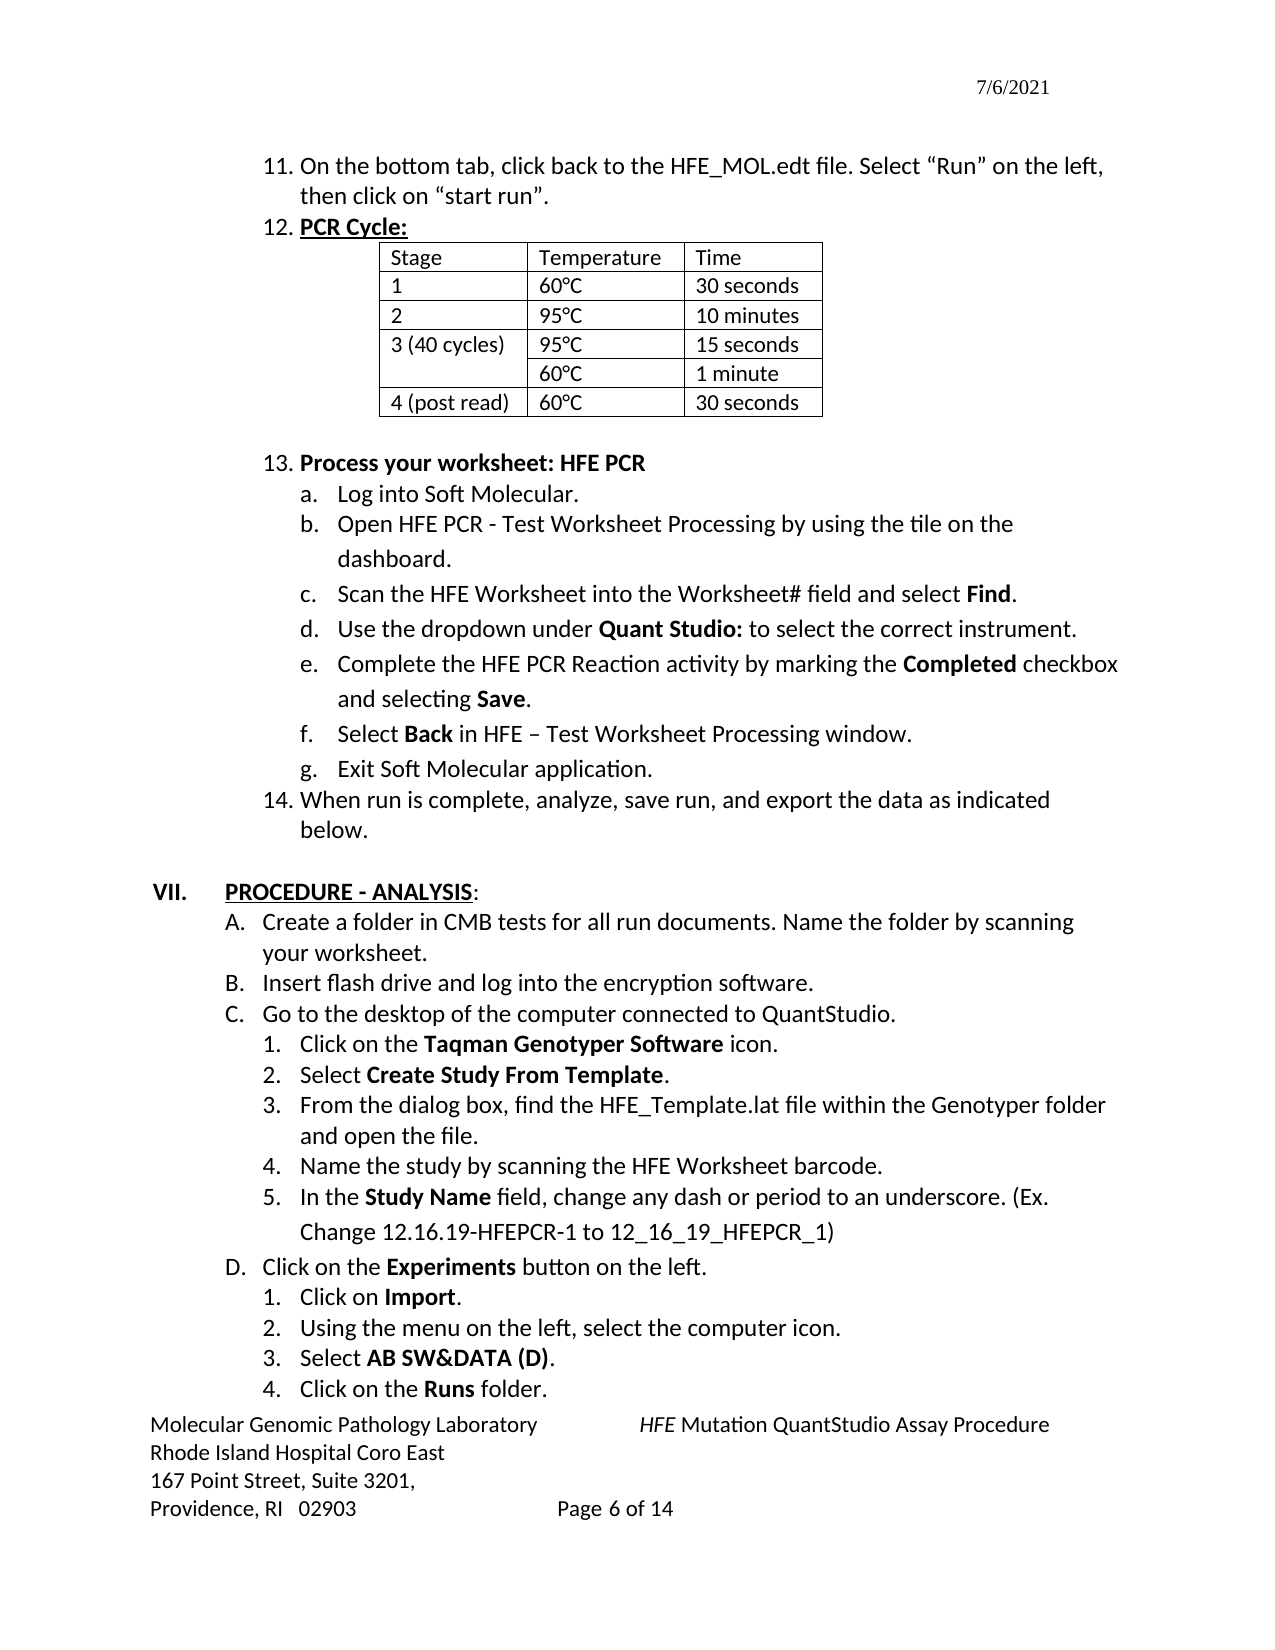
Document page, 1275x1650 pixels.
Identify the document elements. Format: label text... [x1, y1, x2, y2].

list Insert flash drive and log into the encryption software. [225, 967, 1125, 998]
list Open HFE PCR - Test Worksheet Processing by using the tile on the dashboard. [300, 508, 1125, 574]
list In the Study Name field, change any dash or period to an underscore. (Ex. Change 12.16.19-HFEPCR-1 to 12_16_19_HFEPCR_1) [262, 1181, 1125, 1246]
list Select AB SW&DATA (D). [262, 1342, 1125, 1373]
table_cell 30 seconds [685, 272, 822, 300]
list Exit Soft Molecular application. [300, 753, 1125, 784]
list Select Back in HFE – Test Worksheet Processing window. [300, 718, 1125, 749]
table_header Time [685, 243, 822, 271]
list Using the menu on the left, select the computer icon. [262, 1312, 1125, 1342]
list Scan the HFE Worksheet into the Worksheet# field and select Find. [300, 578, 1125, 609]
list Use the dropdown under Quant Studio: to select the correct instrument. [300, 613, 1125, 644]
table_cell 60°C [528, 272, 684, 300]
table_cell 1 [380, 272, 527, 300]
table_cell 95°C [528, 301, 684, 329]
list Click on the Runs folder. [262, 1373, 1125, 1403]
table_cell 10 minutes [685, 301, 822, 329]
table_cell 4 (post read) [380, 388, 527, 416]
table_cell 1 minute [685, 359, 822, 387]
table_cell 95°C [528, 330, 684, 358]
table_cell 2 [380, 301, 527, 329]
list Click on the Taqman Genotyper Software icon. [262, 1028, 1125, 1059]
list When run is complete, analyze, save run, and export the data as indicated below. [262, 784, 1125, 845]
list Go to the desktop of the computer connected to QuantStudio. [225, 998, 1125, 1028]
list Create a folder in CMB tests for all run documents. Name the folder by scanning your worksheet. [225, 906, 1125, 967]
list Click on the Experiments button on the left. [225, 1251, 1125, 1281]
list On the bottom tab, click back to the HFE_MOL.edt file. Select “Run” on the left, then click on “start run”. [262, 150, 1125, 211]
list Complete the HFE PCR Reaction activity by marking the Completed checkbox and selecting Save. [300, 648, 1125, 714]
list Process your worksheet: HFE PCR [262, 447, 1125, 478]
table_cell 15 seconds [685, 330, 822, 358]
table_header Stage [380, 243, 527, 271]
list From the dialog box, find the HFE_Template.lat file within the Genotyper folder and open the file. [262, 1089, 1125, 1150]
list Select Create Study From Template. [262, 1059, 1125, 1089]
table_cell 3 (40 cycles) [380, 330, 527, 387]
list Name the study by scanning the HFE Worksheet barcode. [262, 1150, 1125, 1181]
table_cell 30 seconds [685, 388, 822, 416]
list Log into Soft Molecular. [300, 478, 1125, 508]
table_cell 60°C [528, 388, 684, 416]
list PROCEDURE - ANALYSIS: [187, 876, 1125, 906]
list PCR Cycle: [262, 211, 1125, 242]
table_header Temperature [528, 243, 684, 271]
table_cell 60°C [528, 359, 684, 387]
list Click on Import. [262, 1281, 1125, 1312]
